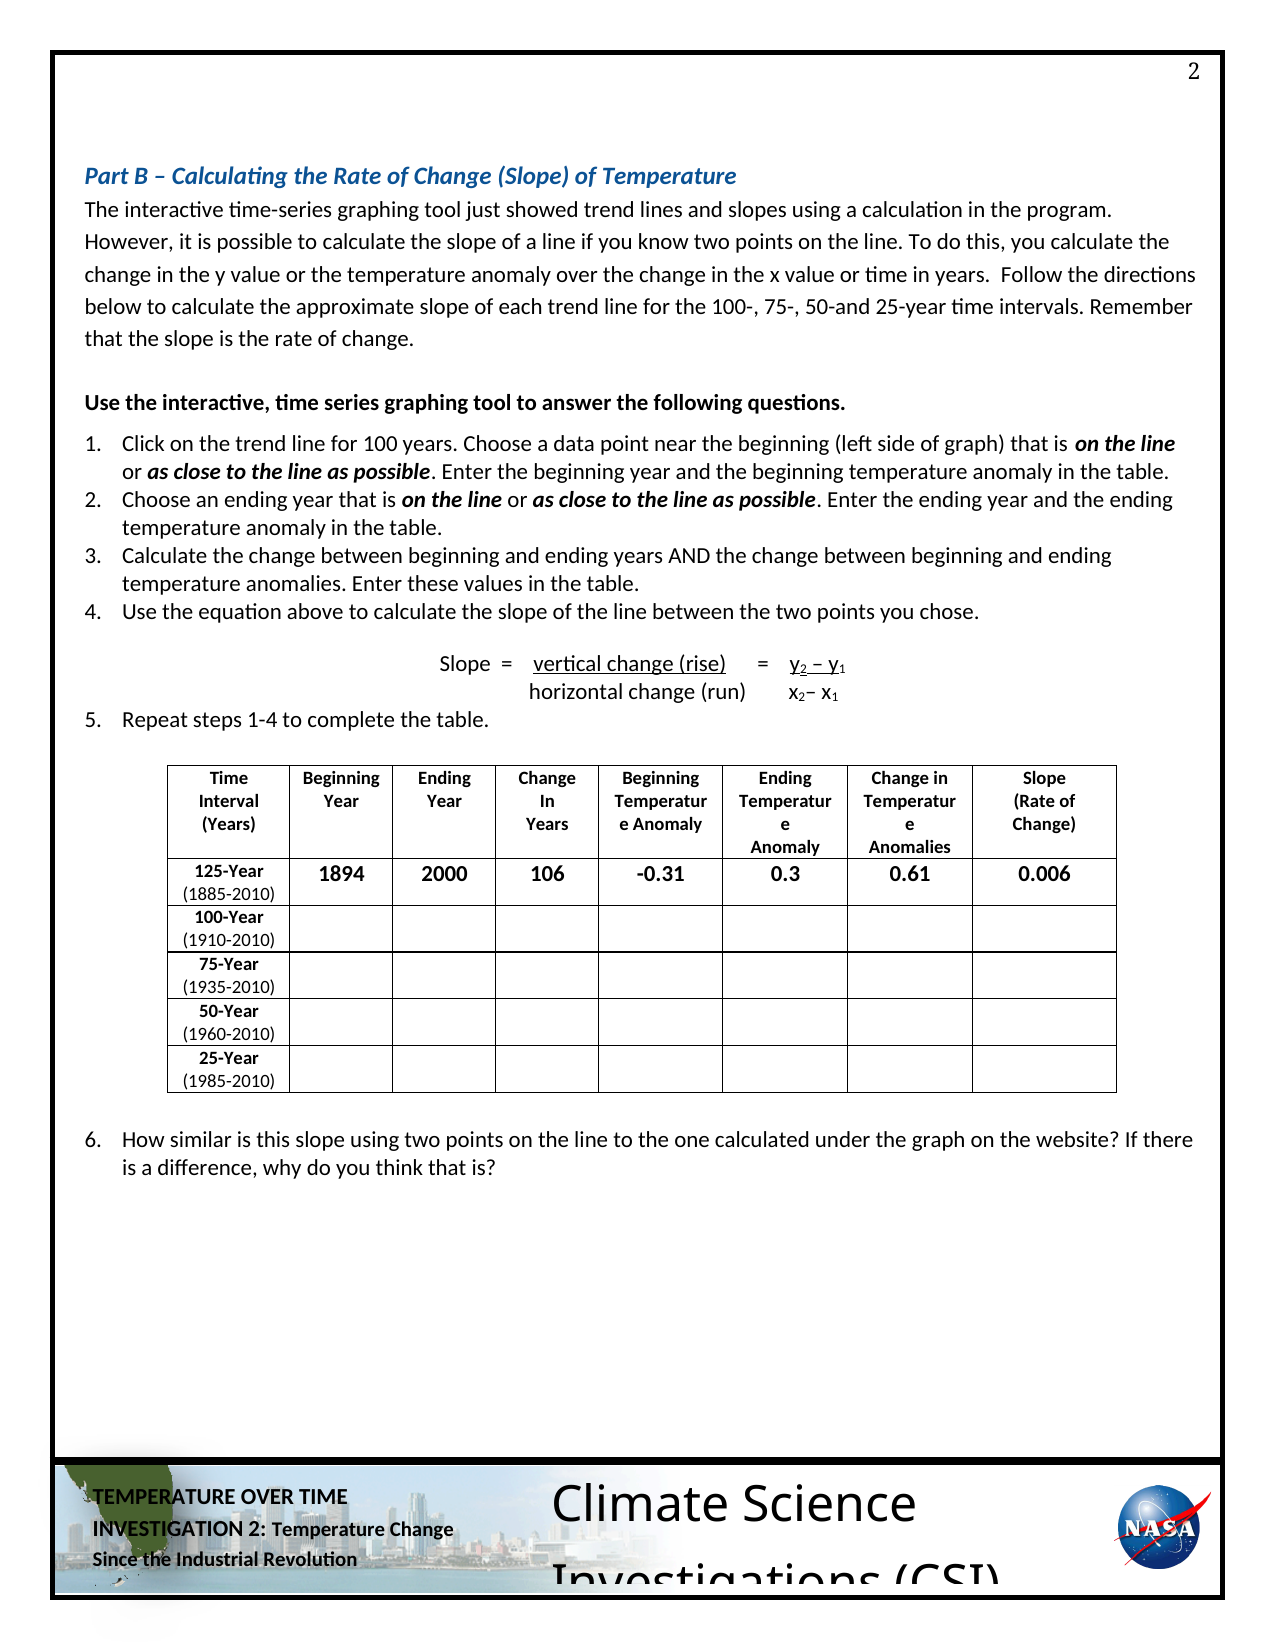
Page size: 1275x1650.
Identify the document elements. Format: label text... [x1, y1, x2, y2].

table_cell 125-Year (1885-2010) [168, 859, 289, 904]
table_cell [290, 953, 392, 998]
table_cell 2000 [393, 859, 495, 904]
table_cell [599, 1046, 722, 1092]
table_cell 0.006 [973, 859, 1116, 904]
text horizontal change (run) x2– x1 [84, 677, 1200, 705]
table_cell [973, 999, 1116, 1045]
text Slope = vertical change (rise) = y2 – y1 [84, 649, 1200, 677]
text The interactive time-series graphing tool just showed trend lines and slopes using a calculation in the program. However, it is possible to calculate the slope of a line if you know two points on the line. To do this, you calculate the change in the y value or the temperature anomaly over the change in the x value or time in years. Follow the directions below to calculate the approximate slope of each trend line for the 100-, 75-, 50-and 25-year time intervals. Remember that the slope is the rate of change. [84, 195, 1200, 352]
table_cell [290, 999, 392, 1045]
table_cell [723, 1046, 847, 1092]
table_cell 25-Year (1985-2010) [168, 1046, 289, 1092]
table_cell 0.3 [723, 859, 847, 904]
table_cell 50-Year (1960-2010) [168, 999, 289, 1045]
table_cell [599, 906, 722, 951]
table_cell [496, 999, 598, 1045]
table_cell [973, 1046, 1116, 1092]
table_cell 106 [496, 859, 598, 904]
table_cell [723, 953, 847, 998]
table_header Ending Temperature Anomaly [723, 766, 847, 858]
table_cell [393, 1046, 495, 1092]
table_cell 75-Year (1935-2010) [168, 953, 289, 998]
table_cell [393, 906, 495, 951]
table_cell 1894 [290, 859, 392, 904]
table_header Time Interval (Years) [168, 766, 289, 858]
picture [1113, 1485, 1212, 1569]
list How similar is this slope using two points on the line to the one calculated under the graph on the website? If there is a difference, why do you think that is? [84, 1125, 1200, 1181]
table_cell [393, 953, 495, 998]
table_cell [599, 999, 722, 1045]
list Choose an ending year that is on the line or as close to the line as possible. Enter the ending year and the ending temperature anomaly in the table. [84, 485, 1200, 541]
table_cell [599, 953, 722, 998]
list Calculate the change between beginning and ending years AND the change between beginning and ending temperature anomalies. Enter these values in the table. [84, 541, 1200, 597]
table_cell [290, 906, 392, 951]
text Use the interactive, time series graphing tool to answer the following questions. [84, 388, 1200, 416]
table_cell 100-Year (1910-2010) [168, 906, 289, 951]
table_cell [290, 1046, 392, 1092]
table_cell [496, 953, 598, 998]
picture [216, 1523, 224, 1534]
table_cell [848, 906, 972, 951]
table_cell [723, 906, 847, 951]
table_cell [848, 953, 972, 998]
table_header Slope (Rate of Change) [973, 766, 1116, 858]
table_cell -0.31 [599, 859, 722, 904]
table_cell [393, 999, 495, 1045]
table_header Change In Years [496, 766, 598, 858]
table_cell [848, 999, 972, 1045]
table_cell [973, 906, 1116, 951]
list Click on the trend line for 100 years. Choose a data point near the beginning (left side of graph) that is on the line or as close to the line as possible. Enter the beginning year and the beginning temperature anomaly in the table. [84, 429, 1200, 485]
table_cell [496, 906, 598, 951]
table_cell [496, 1046, 598, 1092]
table_cell 0.61 [848, 859, 972, 904]
text Part B – Calculating the Rate of Change (Slope) of Temperature [84, 160, 1200, 191]
table_cell [723, 999, 847, 1045]
list Use the equation above to calculate the slope of the line between the two points you chose. [84, 597, 1200, 625]
table_cell [848, 1046, 972, 1092]
table_header Beginning Temperature Anomaly [599, 766, 722, 858]
table_header Beginning Year [290, 766, 392, 858]
table_header Ending Year [393, 766, 495, 858]
table_cell [973, 953, 1116, 998]
list Repeat steps 1-4 to complete the table. [84, 705, 1200, 733]
table_header Change in Temperature Anomalies [848, 766, 972, 858]
picture [55, 1465, 1021, 1593]
